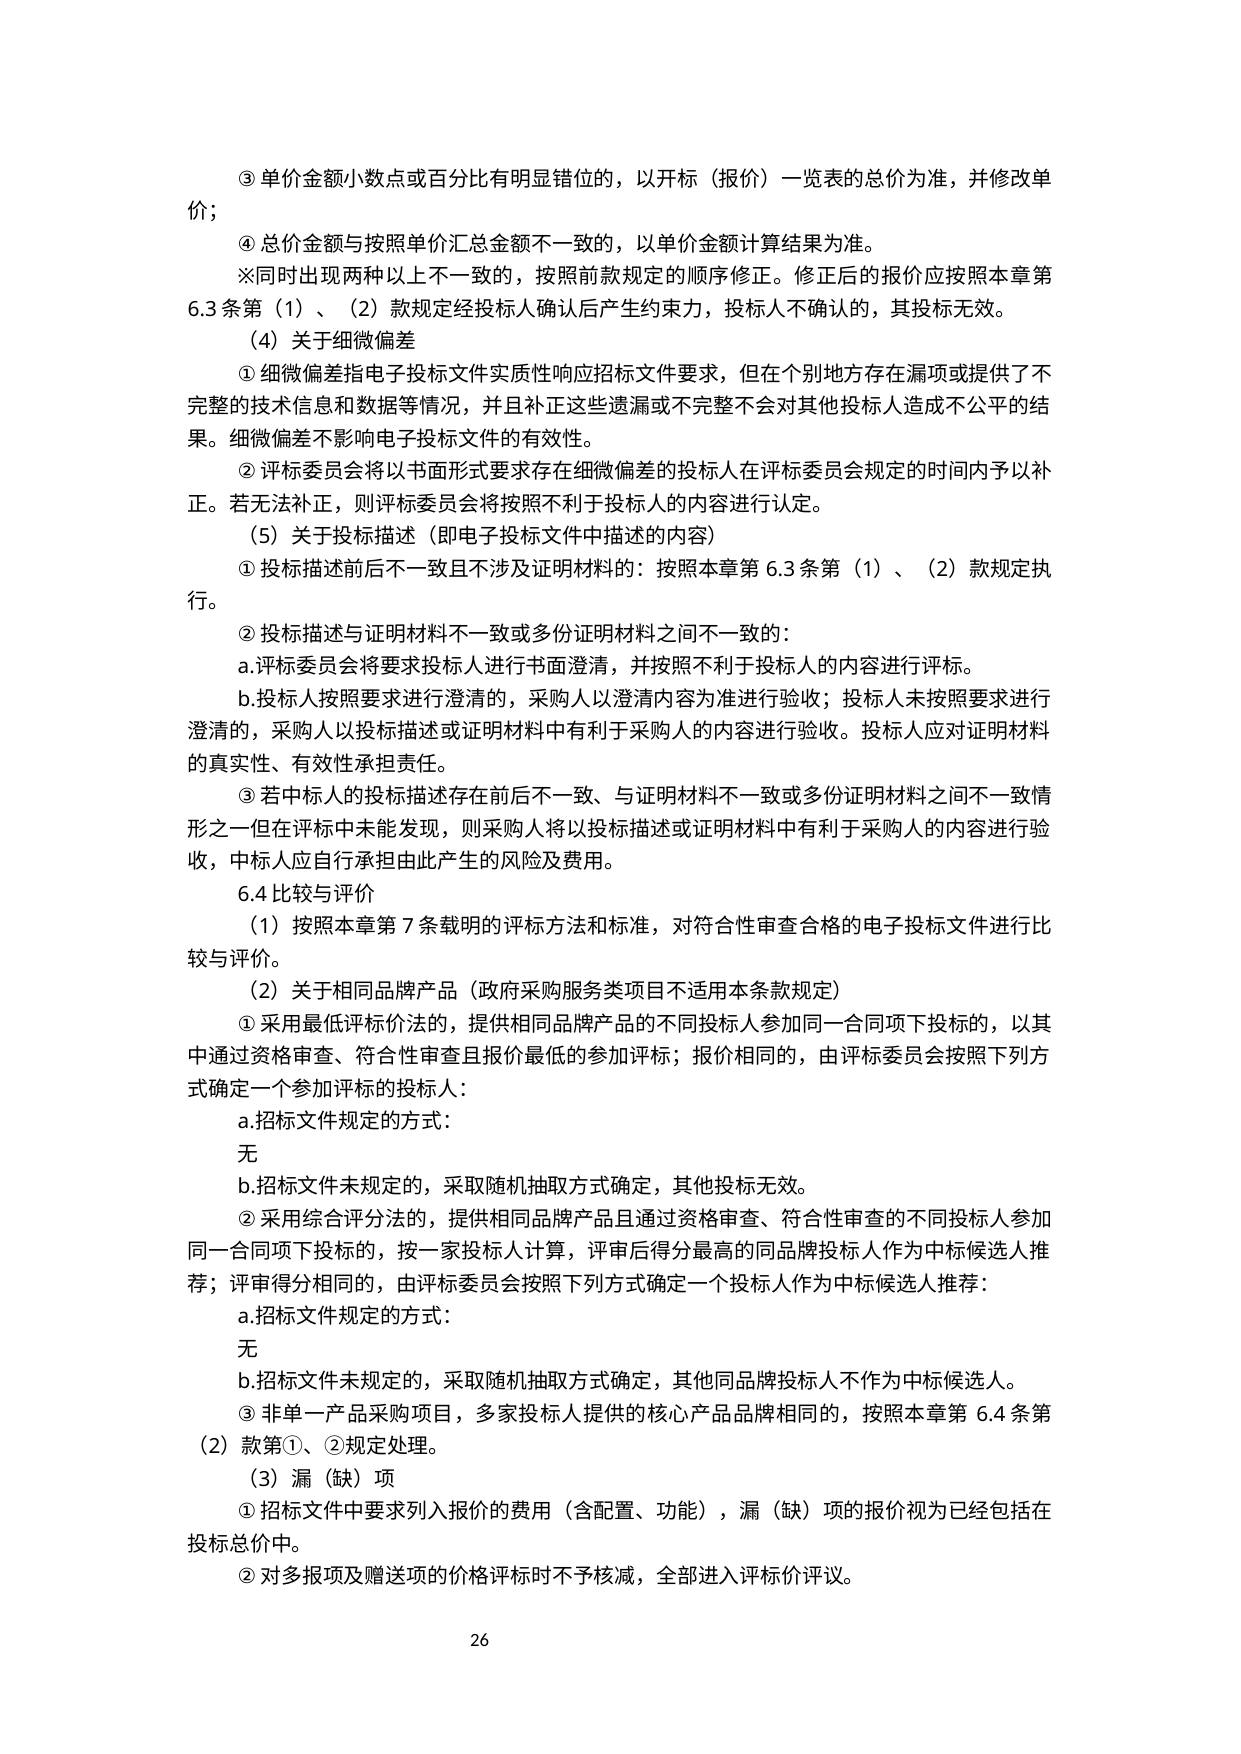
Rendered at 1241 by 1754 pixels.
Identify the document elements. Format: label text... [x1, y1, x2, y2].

text a.招标文件规定的方式： [187, 1104, 1053, 1137]
text ②采用综合评分法的，提供相同品牌产品且通过资格审查、符合性审查的不同投标人参加同一合同项下投标的，按一家投标人计算，评审后得分最高的同品牌投标人作为中标候选人推荐；评审得分相同的，由评标委员会按照下列方式确定一个投标人作为中标候选人推荐： [187, 1202, 1053, 1299]
text 6.4比较与评价 [187, 877, 1053, 909]
text b.招标文件未规定的，采取随机抽取方式确定，其他同品牌投标人不作为中标候选人。 [187, 1364, 1053, 1397]
text （1）按照本章第7条载明的评标方法和标准，对符合性审查合格的电子投标文件进行比较与评价。 [187, 909, 1053, 974]
text （3）漏（缺）项 [187, 1462, 1053, 1494]
text b.招标文件未规定的，采取随机抽取方式确定，其他投标无效。 [187, 1169, 1053, 1202]
text （4）关于细微偏差 [187, 324, 1053, 357]
text a.评标委员会将要求投标人进行书面澄清，并按照不利于投标人的内容进行评标。 [187, 649, 1053, 682]
text （2）关于相同品牌产品（政府采购服务类项目不适用本条款规定） [187, 974, 1053, 1007]
text a.招标文件规定的方式： [187, 1299, 1053, 1332]
text ③单价金额小数点或百分比有明显错位的，以开标（报价）一览表的总价为准，并修改单价； [187, 162, 1053, 227]
text 无 [187, 1137, 1053, 1169]
text ①投标描述前后不一致且不涉及证明材料的：按照本章第6.3条第（1）、（2）款规定执行。 [187, 552, 1053, 617]
text ③非单一产品采购项目，多家投标人提供的核心产品品牌相同的，按照本章第6.4条第（2）款第①、②规定处理。 [187, 1397, 1053, 1462]
text ②评标委员会将以书面形式要求存在细微偏差的投标人在评标委员会规定的时间内予以补正。若无法补正，则评标委员会将按照不利于投标人的内容进行认定。 [187, 454, 1053, 519]
text b.投标人按照要求进行澄清的，采购人以澄清内容为准进行验收；投标人未按照要求进行澄清的，采购人以投标描述或证明材料中有利于采购人的内容进行验收。投标人应对证明材料的真实性、有效性承担责任。 [187, 682, 1053, 779]
text ①细微偏差指电子投标文件实质性响应招标文件要求，但在个别地方存在漏项或提供了不完整的技术信息和数据等情况，并且补正这些遗漏或不完整不会对其他投标人造成不公平的结果。细微偏差不影响电子投标文件的有效性。 [187, 357, 1053, 454]
text ※同时出现两种以上不一致的，按照前款规定的顺序修正。修正后的报价应按照本章第6.3条第（1）、（2）款规定经投标人确认后产生约束力，投标人不确认的，其投标无效。 [187, 259, 1053, 324]
text ②对多报项及赠送项的价格评标时不予核减，全部进入评标价评议。 [187, 1559, 1053, 1592]
text ①招标文件中要求列入报价的费用（含配置、功能），漏（缺）项的报价视为已经包括在投标总价中。 [187, 1494, 1053, 1559]
text ②投标描述与证明材料不一致或多份证明材料之间不一致的： [187, 617, 1053, 649]
text ①采用最低评标价法的，提供相同品牌产品的不同投标人参加同一合同项下投标的，以其中通过资格审查、符合性审查且报价最低的参加评标；报价相同的，由评标委员会按照下列方式确定一个参加评标的投标人： [187, 1007, 1053, 1104]
text （5）关于投标描述（即电子投标文件中描述的内容） [187, 519, 1053, 552]
text 无 [187, 1332, 1053, 1364]
text ④总价金额与按照单价汇总金额不一致的，以单价金额计算结果为准。 [187, 227, 1053, 259]
text ③若中标人的投标描述存在前后不一致、与证明材料不一致或多份证明材料之间不一致情形之一但在评标中未能发现，则采购人将以投标描述或证明材料中有利于采购人的内容进行验收，中标人应自行承担由此产生的风险及费用。 [187, 779, 1053, 877]
